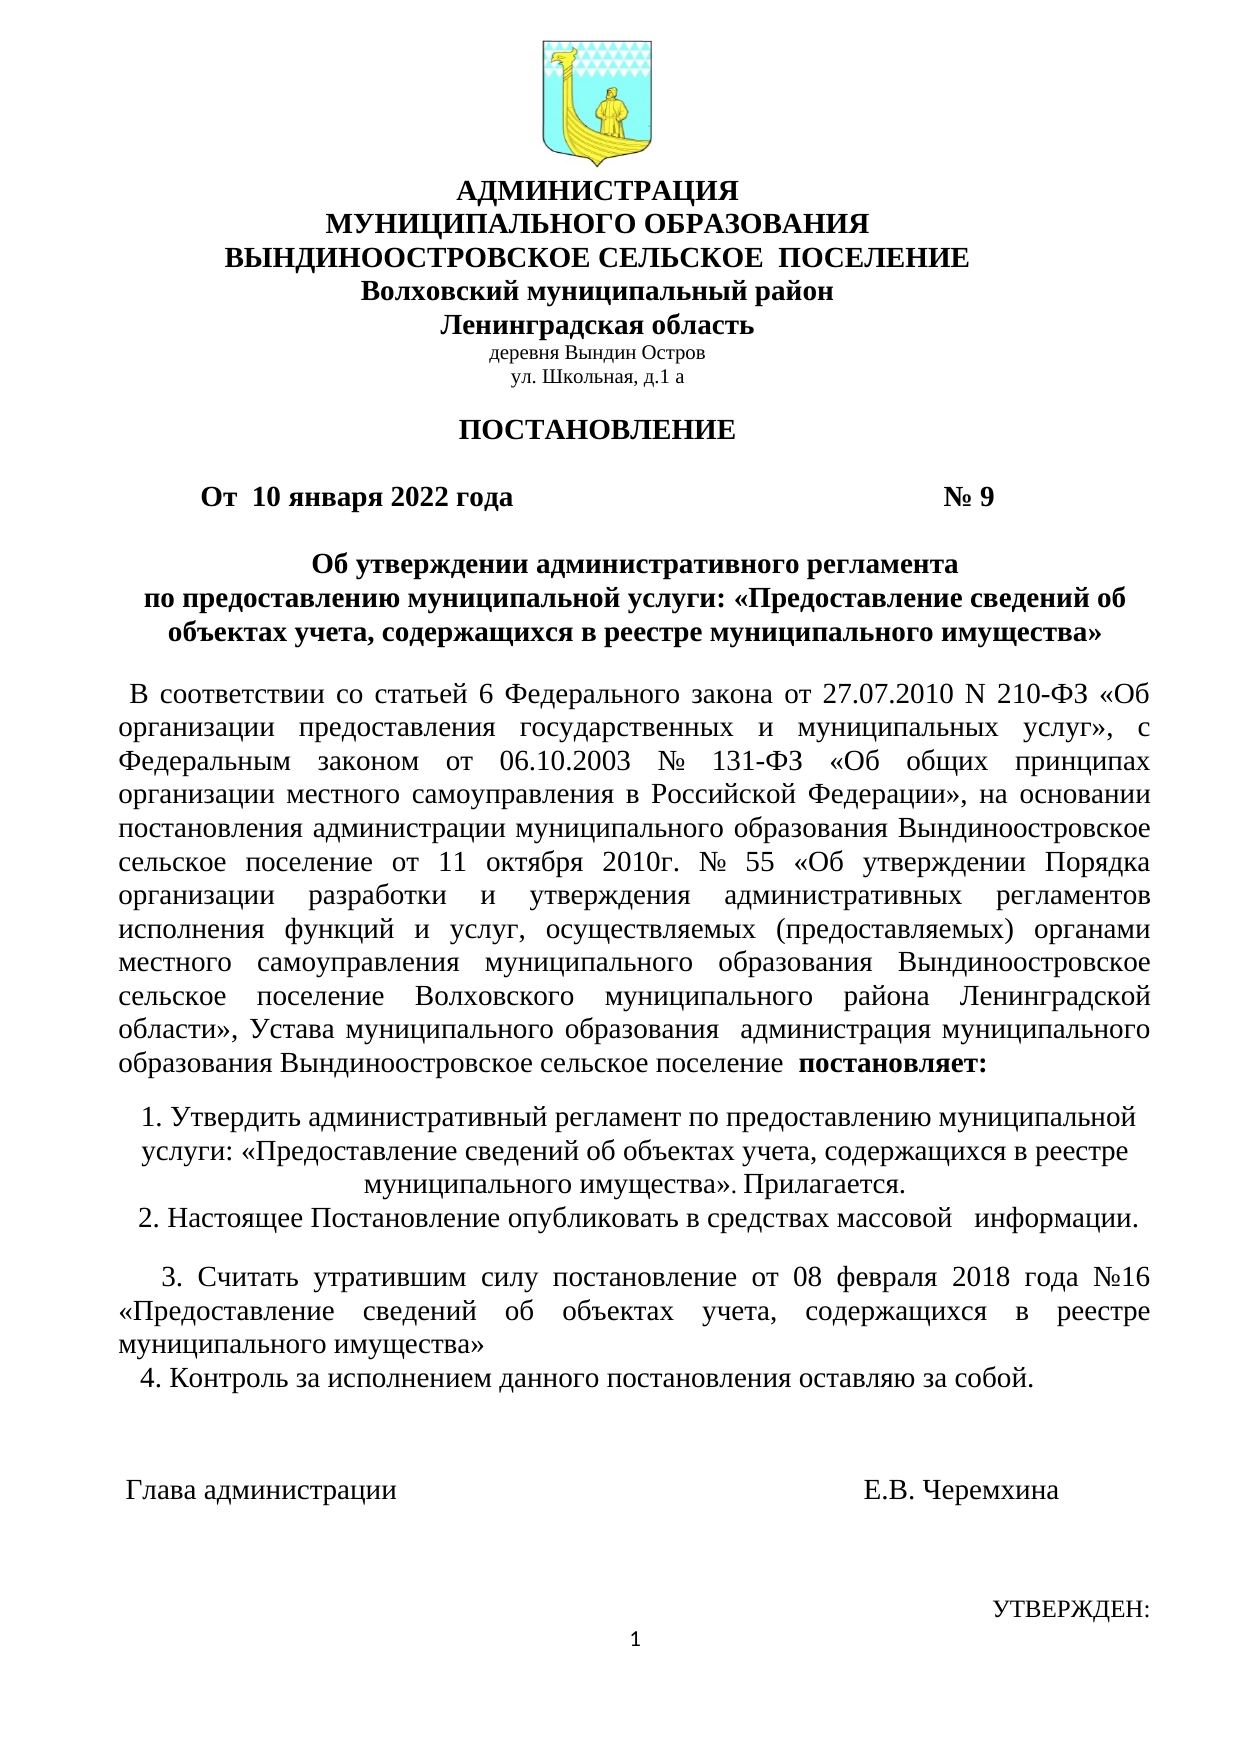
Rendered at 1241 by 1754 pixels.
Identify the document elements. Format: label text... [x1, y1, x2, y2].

text ул. Школьная, д.1 а [43, 364, 1152, 388]
text 1. Утвердить административный регламент по предоставлению муниципальной услуги: «Предоставление сведений об объектах учета, содержащихся в реестре муниципального имущества». Прилагается. [118, 1099, 1152, 1200]
text деревня Вындин Остров [43, 340, 1152, 364]
picture [535, 33, 660, 173]
text Волховский муниципальный район [43, 273, 1152, 307]
text ПОСТАНОВЛЕНИЕ [43, 412, 1152, 446]
text по предоставлению муниципальной услуги: «Предоставление сведений об объектах учета, содержащихся в реестре муниципального имущества» [118, 580, 1152, 647]
text 3. Считать утратившим силу постановление от 08 февраля 2018 года №16 «Предоставление сведений об объектах учета, содержащихся в реестре муниципального имущества» [118, 1259, 1152, 1360]
text МУНИЦИПАЛЬНОГО ОБРАЗОВАНИЯ [43, 206, 1152, 240]
text 4. Контроль за исполнением данного постановления оставляю за собой. [118, 1360, 1152, 1393]
text 2. Настоящее Постановление опубликовать в средствах массовой информации. [43, 1200, 1152, 1233]
text Ленинградская область [43, 307, 1152, 340]
text Об утверждении административного регламента [118, 547, 1152, 580]
text УТВЕРЖДЕН: [856, 1594, 1152, 1623]
text От 10 января 2022 года № 9 [43, 479, 1152, 513]
text АДМИНИСТРАЦИЯ [43, 173, 1152, 206]
text Глава администрации Е.В. Черемхина [118, 1472, 1152, 1506]
text ВЫНДИНООСТРОВСКОЕ СЕЛЬСКОЕ ПОСЕЛЕНИЕ [43, 240, 1152, 273]
text В соответствии со статьей 6 Федерального закона от 27.07.2010 N 210-ФЗ «Об организации предоставления государственных и муниципальных услуг», с Федеральным законом от 06.10.2003 № 131-ФЗ «Об общих принципах организации местного самоуправления в Российской Федерации», на основании постановления администрации муниципального образования Вындиноостровское сельское поселение от 11 октября 2010г. № 55 «Об утверждении Порядка организации разработки и утверждения административных регламентов исполнения функций и услуг, осуществляемых (предоставляемых) органами местного самоуправления муниципального образования Вындиноостровское сельское поселение Волховского муниципального района Ленинградской области», Устава муниципального образования администрация муниципального образования Вындиноостровское сельское поселение постановляет: [118, 676, 1152, 1078]
